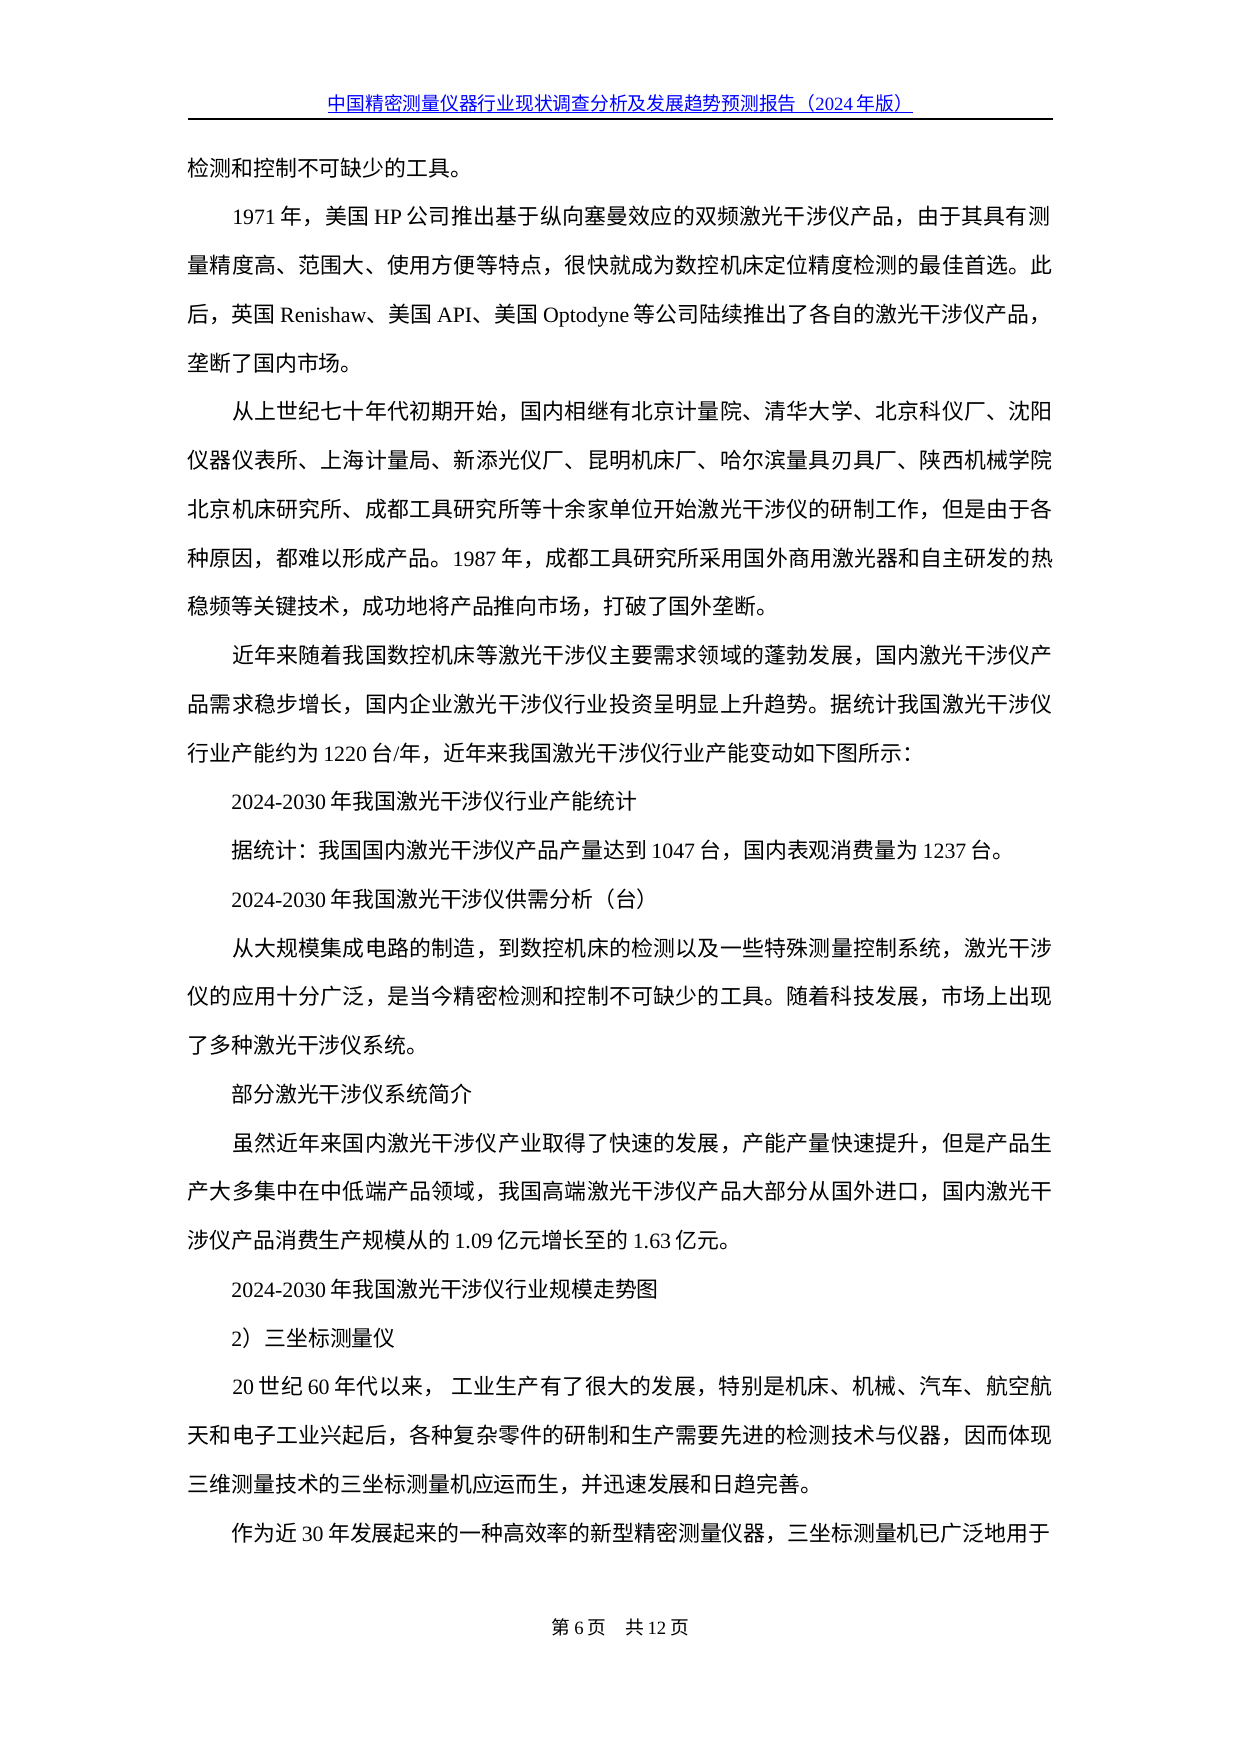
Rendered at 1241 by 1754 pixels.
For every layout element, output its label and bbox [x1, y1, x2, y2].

text [187, 150, 1053, 1548]
